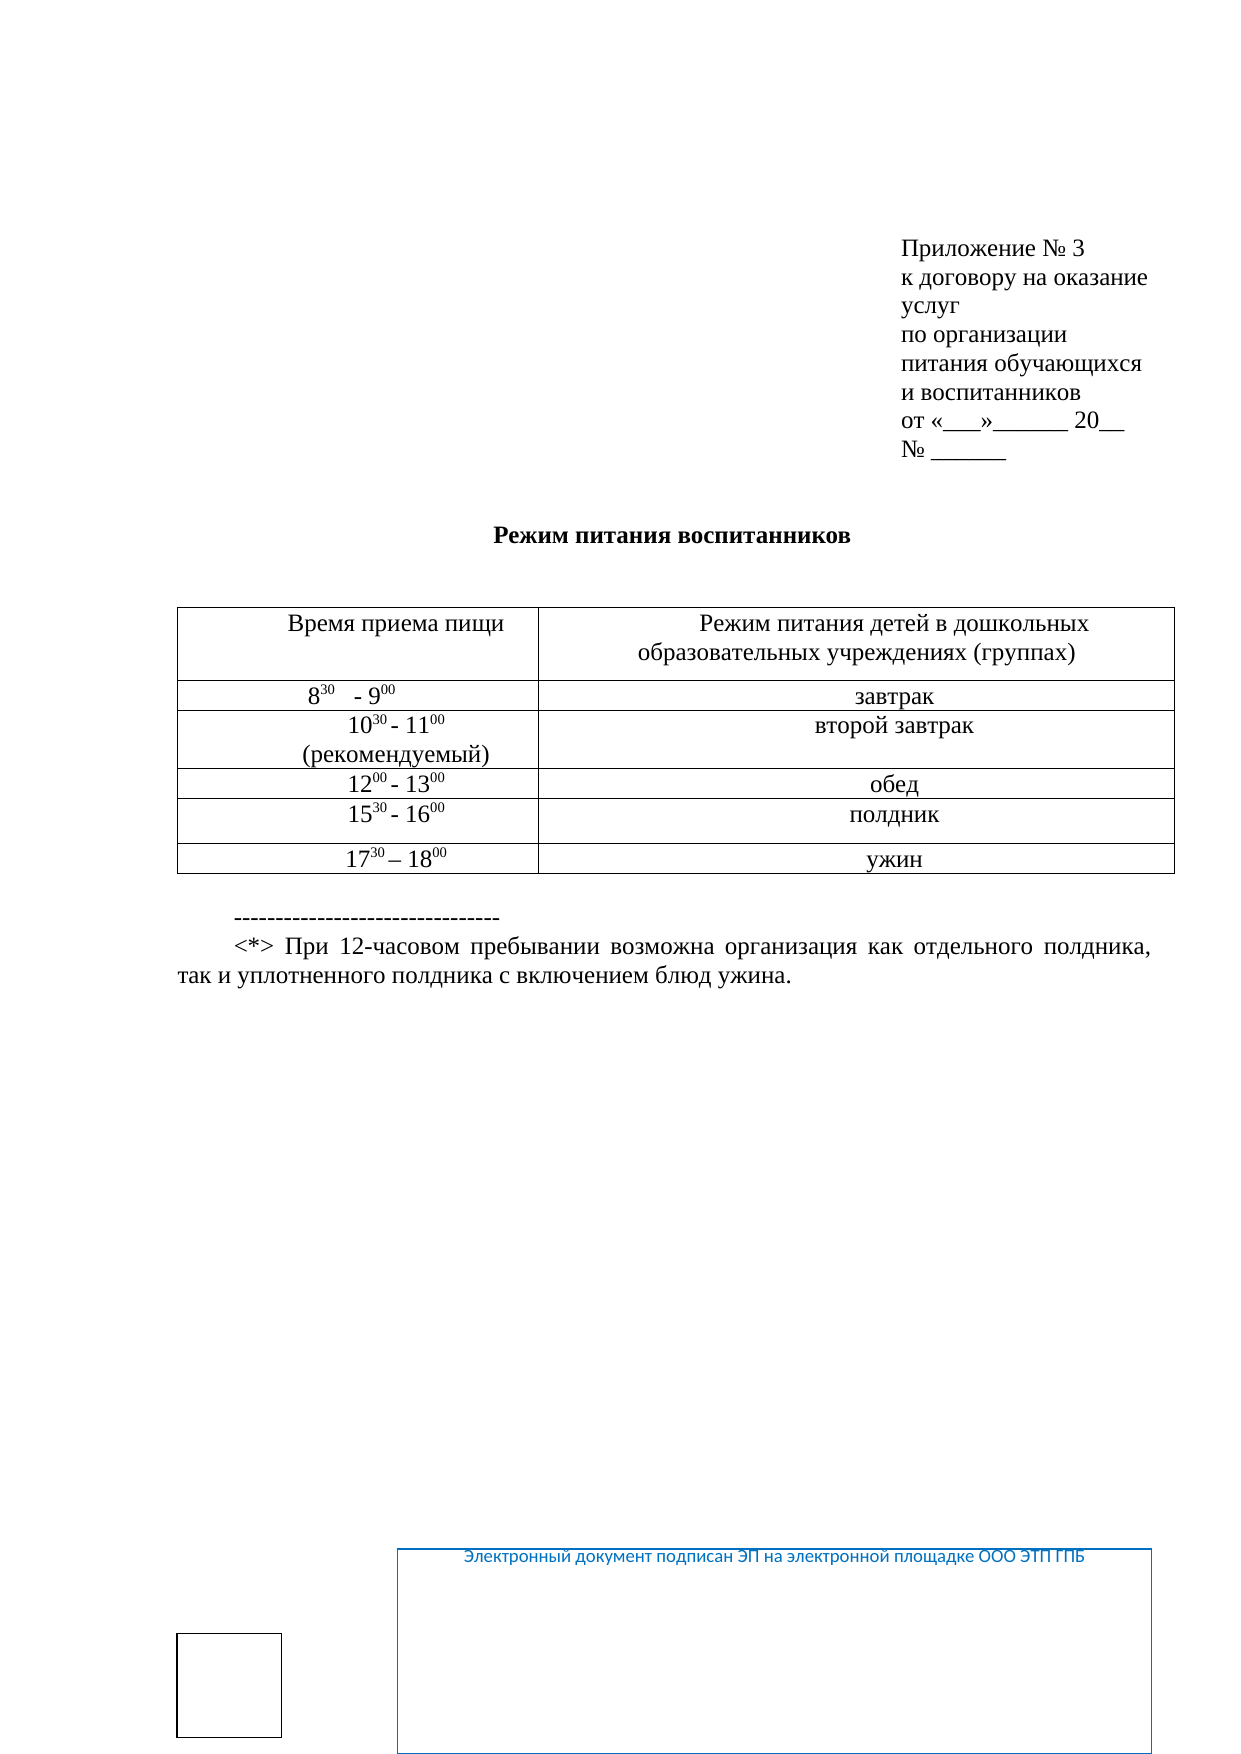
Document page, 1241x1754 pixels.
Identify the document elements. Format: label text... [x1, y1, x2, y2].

table_cell обед [539, 769, 1174, 798]
text <*> При 12-часовом пребывании возможна организация как отдельного полдника, так и уплотненного полдника с включением блюд ужина. [177, 931, 1152, 988]
text Режим питания воспитанников [177, 521, 1167, 549]
table_cell 1030 - 1100 (рекомендуемый) [178, 711, 538, 768]
table_cell 830 - 900 [178, 681, 538, 709]
table_cell 1530 - 1600 [178, 799, 538, 843]
table_cell 1730 – 1800 [178, 844, 538, 872]
table_header Время приема пищи [178, 608, 538, 680]
text питания обучающихся и воспитанников [901, 348, 1152, 406]
table_cell 1200 - 1300 [178, 769, 538, 798]
table_header Режим питания детей в дошкольных образовательных учреждениях (группах) [539, 608, 1174, 680]
table_cell полдник [539, 799, 1174, 843]
text к договору на оказание услуг [901, 262, 1152, 319]
text по организации [901, 319, 1152, 348]
table_cell ужин [539, 844, 1174, 872]
text -------------------------------- [177, 902, 1152, 931]
table_cell завтрак [539, 681, 1174, 709]
table_cell второй завтрак [539, 711, 1174, 768]
text Приложение № 3 [901, 233, 1152, 262]
text от «___»______ 20__ № ______ [901, 406, 1152, 463]
